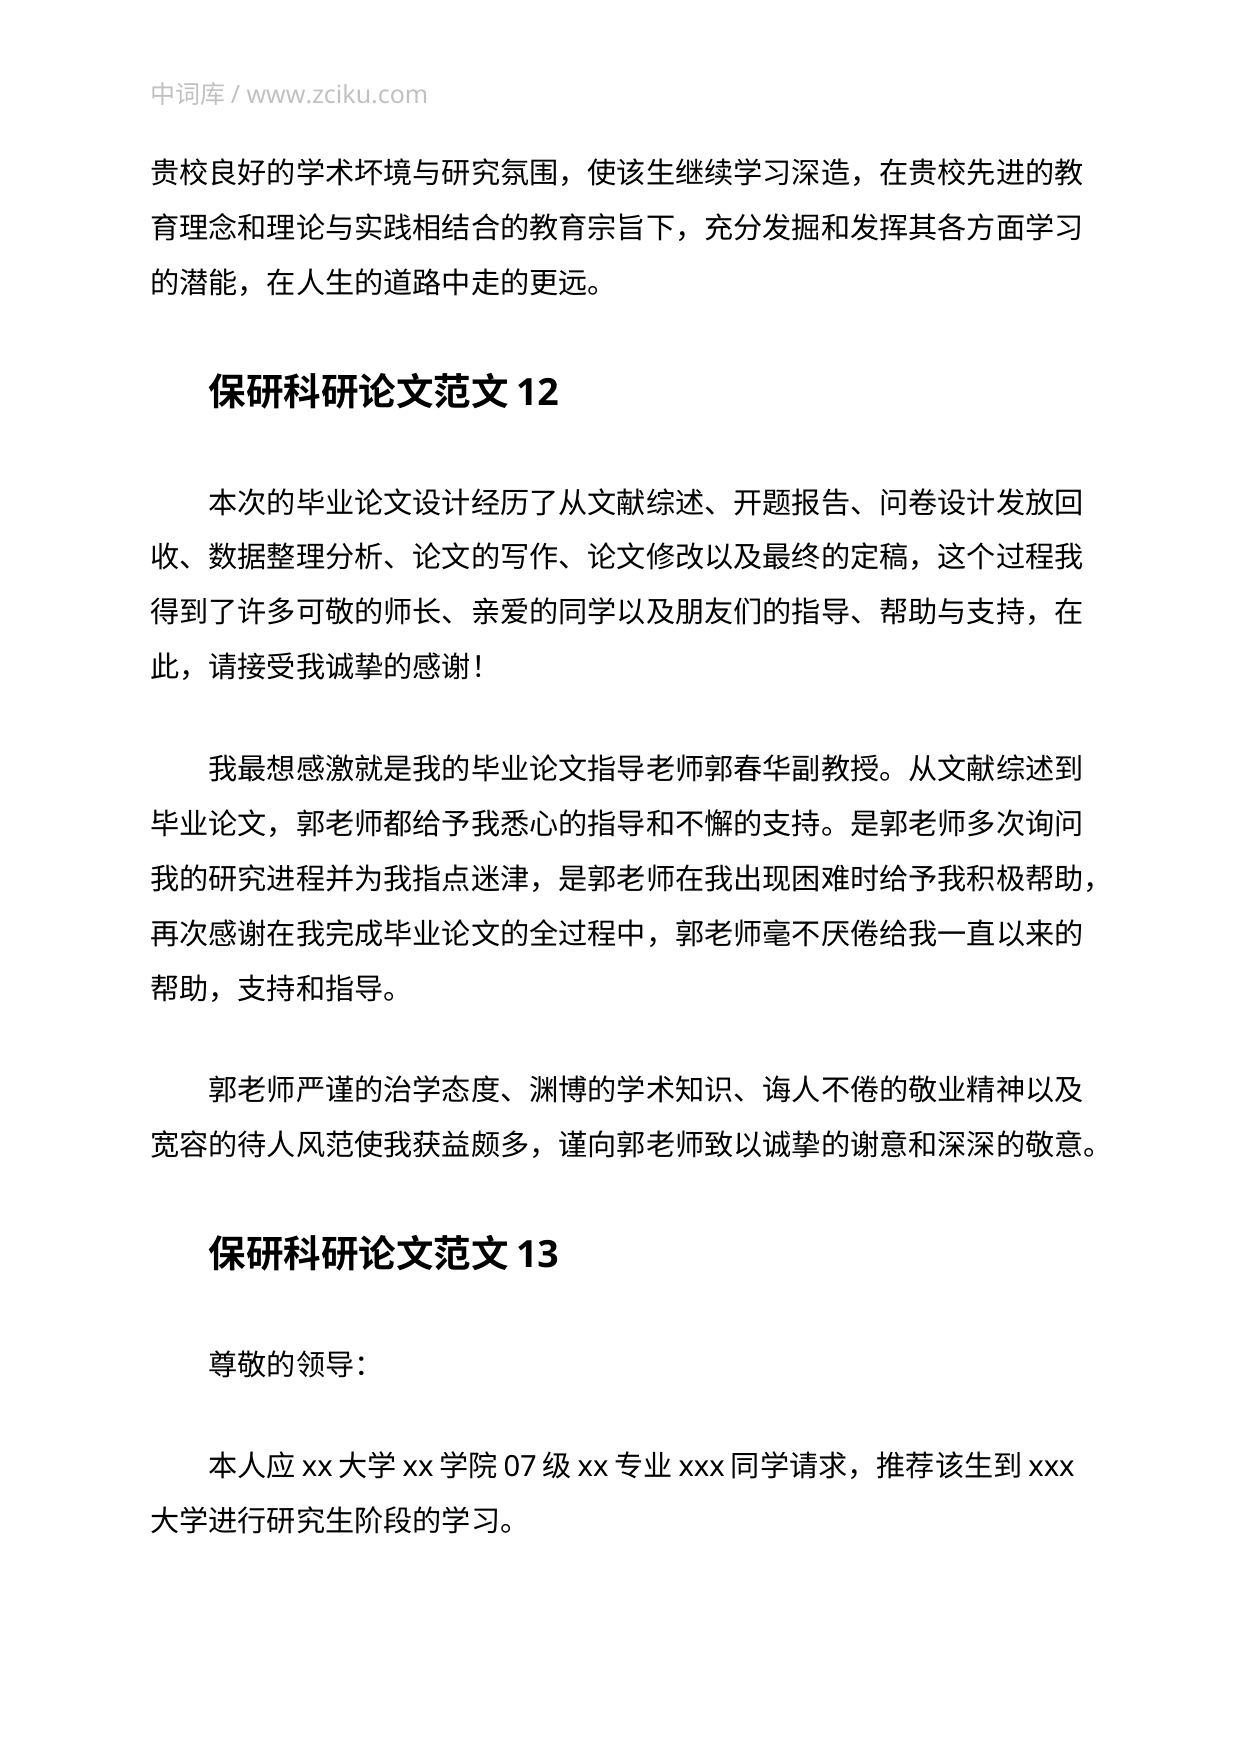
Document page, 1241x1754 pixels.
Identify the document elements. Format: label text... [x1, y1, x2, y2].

text 保研科研论文范文12 [150, 362, 1090, 416]
text 郭老师严谨的治学态度、渊博的学术知识、诲人不倦的敬业精神以及宽容的待人风范使我获益颇多，谨向郭老师致以诚挚的谢意和深深的敬意。 [150, 1067, 1090, 1164]
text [150, 150, 1090, 302]
text 本人应xx大学xx学院07级xx专业xxx同学请求，推荐该生到xxx大学进行研究生阶段的学习。 [150, 1443, 1090, 1540]
text 尊敬的领导： [150, 1341, 1090, 1383]
text 本次的毕业论文设计经历了从文献综述、开题报告、问卷设计发放回收、数据整理分析、论文的写作、论文修改以及最终的定稿，这个过程我得到了许多可敬的师长、亲爱的同学以及朋友们的指导、帮助与支持，在此，请接受我诚挚的感谢！ [150, 479, 1090, 686]
text 保研科研论文范文13 [150, 1224, 1090, 1278]
text 我最想感激就是我的毕业论文指导老师郭春华副教授。从文献综述到毕业论文，郭老师都给予我悉心的指导和不懈的支持。是郭老师多次询问我的研究进程并为我指点迷津，是郭老师在我出现困难时给予我积极帮助，再次感谢在我完成毕业论文的全过程中，郭老师毫不厌倦给我一直以来的帮助，支持和指导。 [150, 746, 1090, 1007]
